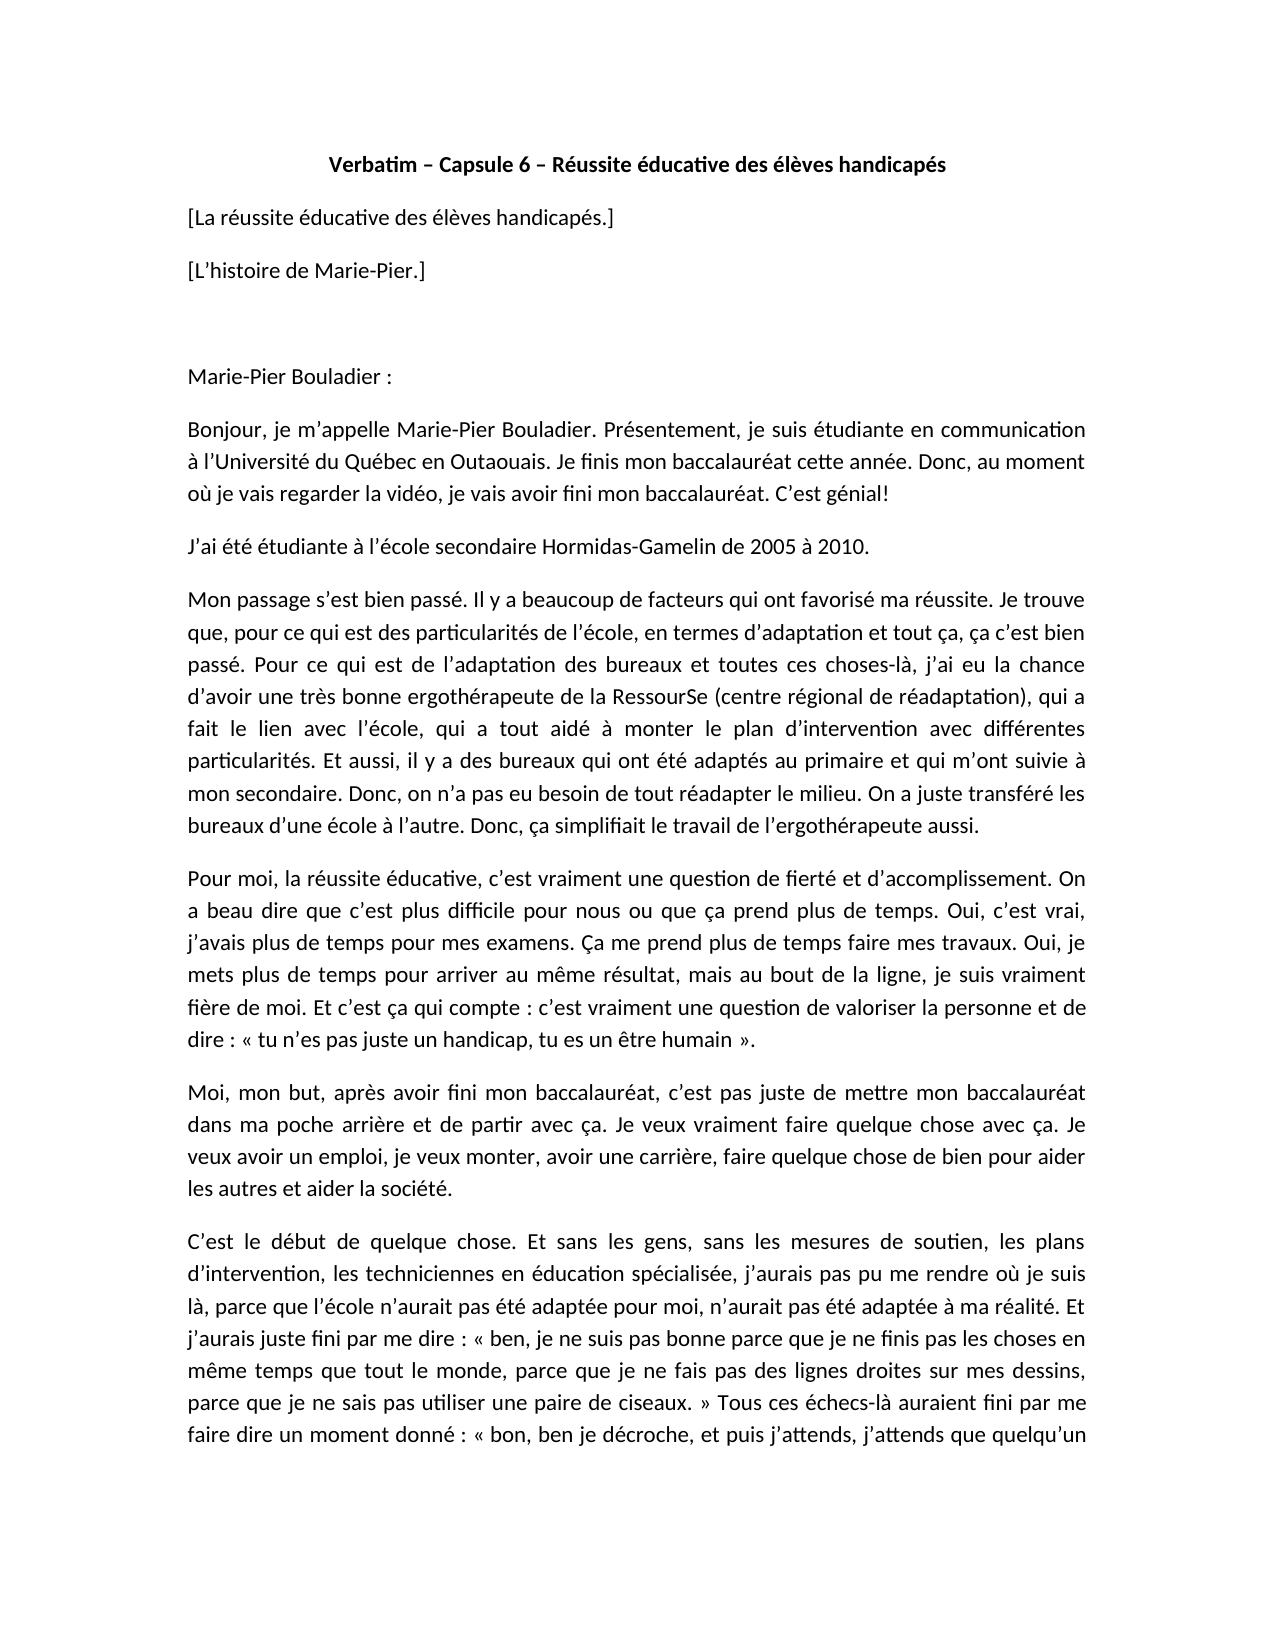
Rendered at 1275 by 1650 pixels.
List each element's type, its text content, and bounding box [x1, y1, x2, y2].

text Verbatim – Capsule 6 – Réussite éducative des élèves handicapés [187, 150, 1087, 178]
text Mon passage s’est bien passé. Il y a beaucoup de facteurs qui ont favorisé ma réussite. Je trouve que, pour ce qui est des particularités de l’école, en termes d’adaptation et tout ça, ça c’est bien passé. Pour ce qui est de l’adaptation des bureaux et toutes ces choses-là, j’ai eu la chance d’avoir une très bonne ergothérapeute de la RessourSe (centre régional de réadaptation), qui a fait le lien avec l’école, qui a tout aidé à monter le plan d’intervention avec différentes particularités. Et aussi, il y a des bureaux qui ont été adaptés au primaire et qui m’ont suivie à mon secondaire. Donc, on n’a pas eu besoin de tout réadapter le milieu. On a juste transféré les bureaux d’une école à l’autre. Donc, ça simplifiait le travail de l’ergothérapeute aussi. [187, 586, 1087, 839]
text [L’histoire de Marie-Pier.] [187, 256, 1087, 284]
text [La réussite éducative des élèves handicapés.] [187, 203, 1087, 231]
text J’ai été étudiante à l’école secondaire Hormidas-Gamelin de 2005 à 2010. [187, 532, 1087, 561]
text Bonjour, je m’appelle Marie-Pier Bouladier. Présentement, je suis étudiante en communication à l’Université du Québec en Outaouais. Je finis mon baccalauréat cette année. Donc, au moment où je vais regarder la vidéo, je vais avoir fini mon baccalauréat. C’est génial! [187, 415, 1087, 507]
text Pour moi, la réussite éducative, c’est vraiment une question de fierté et d’accomplissement. On a beau dire que c’est plus difficile pour nous ou que ça prend plus de temps. Oui, c’est vrai, j’avais plus de temps pour mes examens. Ça me prend plus de temps faire mes travaux. Oui, je mets plus de temps pour arriver au même résultat, mais au bout de la ligne, je suis vraiment fière de moi. Et c’est ça qui compte : c’est vraiment une question de valoriser la personne et de dire : « tu n’es pas juste un handicap, tu es un être humain ». [187, 864, 1087, 1053]
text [187, 1227, 1087, 1448]
text Moi, mon but, après avoir fini mon baccalauréat, c’est pas juste de mettre mon baccalauréat dans ma poche arrière et de partir avec ça. Je veux vraiment faire quelque chose avec ça. Je veux avoir un emploi, je veux monter, avoir une carrière, faire quelque chose de bien pour aider les autres et aider la société. [187, 1078, 1087, 1202]
text Marie-Pier Bouladier : [187, 362, 1087, 390]
